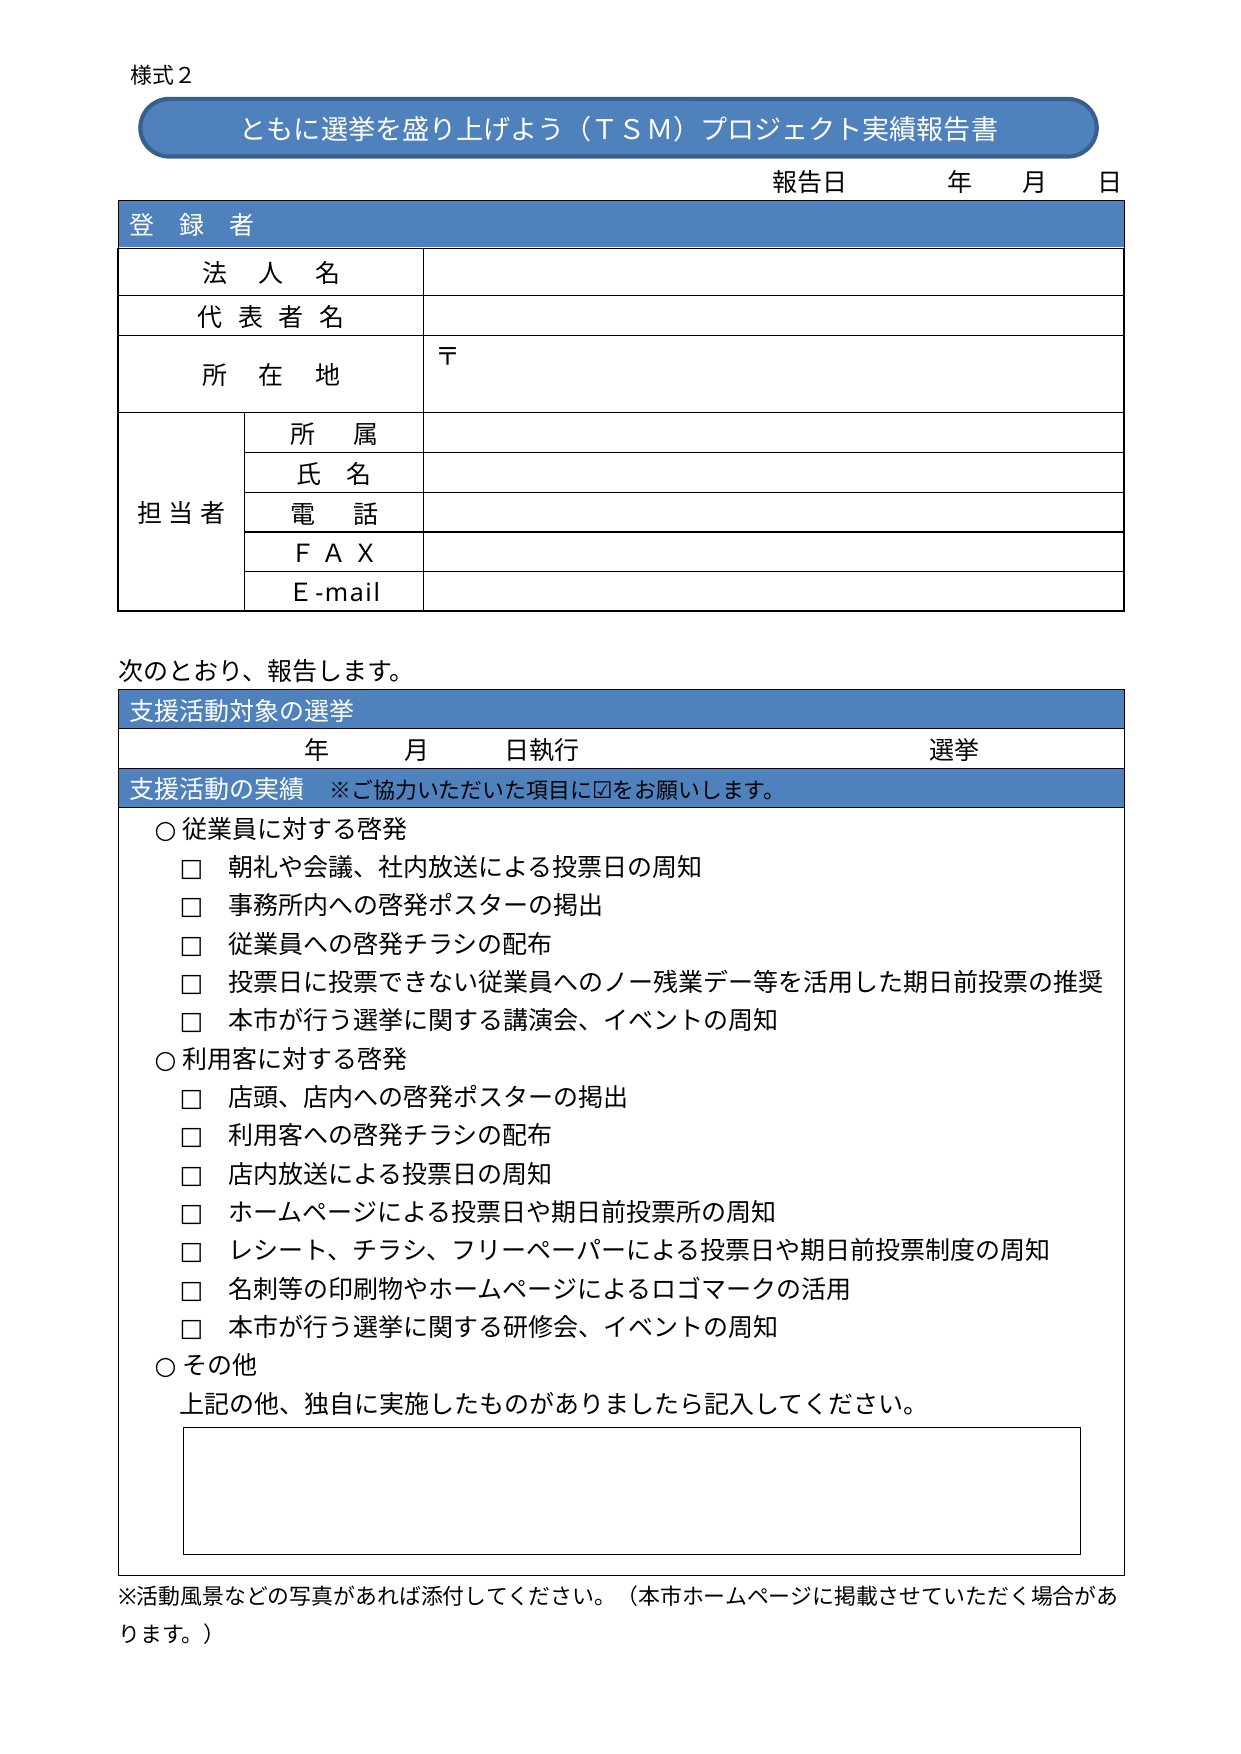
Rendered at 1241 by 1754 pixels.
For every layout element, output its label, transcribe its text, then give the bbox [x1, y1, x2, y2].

table_cell 所 属 [245, 413, 423, 452]
table_cell 支援活動の実績 ※ご協力いただいた項目に☑をお願いします。 [119, 769, 1124, 807]
table_cell 年 月 日執行 選挙 [119, 729, 1124, 768]
text 報告日 年 月 日 [118, 161, 1122, 199]
table_cell 電 話 [245, 493, 423, 531]
table_cell Ｅ-mail [245, 572, 423, 610]
text ※活動風景などの写真があれば添付してください。（本市ホームページに掲載させていただく場合があります。） [118, 1576, 1122, 1652]
table_cell [424, 453, 1123, 492]
table_cell 法人名 [119, 249, 423, 295]
table_cell [424, 572, 1123, 610]
table_header 支援活動対象の選挙 [119, 690, 1124, 728]
table_cell [424, 493, 1123, 531]
table_cell 〒 [424, 336, 1123, 412]
table_cell [424, 249, 1123, 295]
table_cell [424, 296, 1123, 334]
table_cell 担当者 [119, 413, 244, 610]
table_cell 代表者名 [119, 296, 423, 334]
table_cell [424, 533, 1123, 571]
table_cell 所在地 [119, 336, 423, 412]
text 次のとおり、報告します。 [118, 651, 1122, 689]
table_cell [424, 413, 1123, 452]
table_cell ＦＡＸ [245, 533, 423, 571]
table_cell 氏名 [245, 453, 423, 492]
table_header 登 録 者 [119, 201, 1124, 247]
table_cell ○ 従業員に対する啓発 □ 朝礼や会議、社内放送による投票日の周知 □ 事務所内への啓発ポスターの掲出 □ 従業員への啓発チラシの配布 □ 投票日に投票できない従業員へのノー残業デー等を活用した期日前投票の推奨 □ 本市が行う選挙に関する講演会、イベントの周知 ○ 利用客に対する啓発 □ 店頭、店内への啓発ポスターの掲出 □ 利用客への啓発チラシの配布 □ 店内放送による投票日の周知 □ ホームページによる投票日や期日前投票所の周知 □ レシート、チラシ、フリーペーパーによる投票日や期日前投票制度の周知 □ 名刺等の印刷物やホームページによるロゴマークの活用 □ 本市が行う選挙に関する研修会、イベントの周知 ○ その他 上記の他、独自に実施したものがありましたら記入してください。 [119, 808, 1124, 1575]
